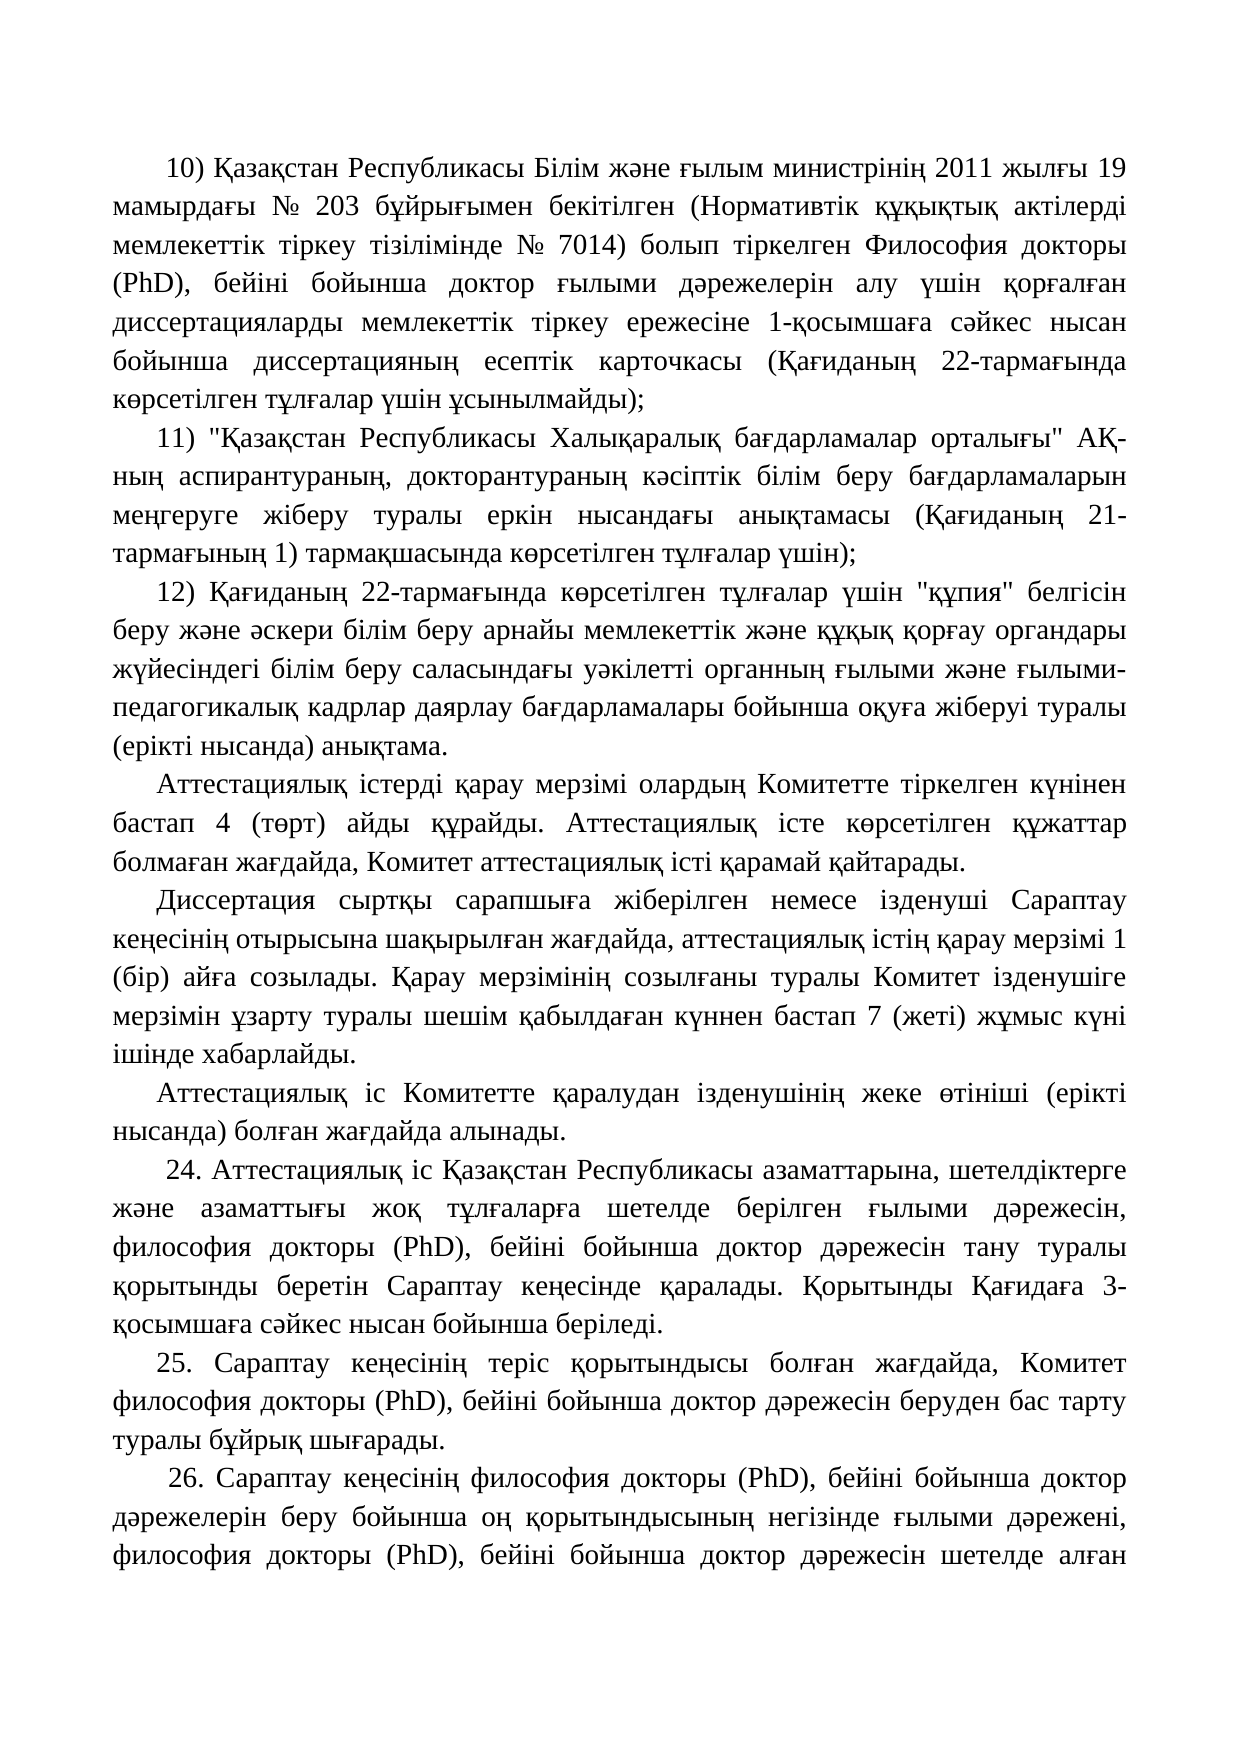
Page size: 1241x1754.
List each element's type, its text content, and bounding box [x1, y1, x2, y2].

text 12) Қағиданың 22-тармағында көрсетілген тұлғалар үшін "құпия" белгісін беру және әскери білім беру арнайы мемлекеттік және құқық қорғау органдары жүйесіндегі білім беру саласындағы уәкілетті органның ғылыми және ғылыми-педагогикалық кадрлар даярлау бағдарламалары бойынша оқуға жіберуі туралы (ерікті нысанда) анықтама. [112, 574, 1128, 762]
text Диссертация сыртқы сарапшыға жіберілген немесе ізденуші Сараптау кеңесінің отырысына шақырылған жағдайда, аттестациялық істің қарау мерзімі 1 (бір) айға созылады. Қарау мерзімінің созылғаны туралы Комитет ізденушіге мерзімін ұзарту туралы шешім қабылдаған күннен бастап 7 (жеті) жұмыс күні ішінде хабарлайды. [112, 882, 1128, 1070]
text Аттестациялық іс Комитетте қаралудан ізденушінің жеке өтініші (ерікті нысанда) болған жағдайда алынады. [112, 1075, 1128, 1147]
text 11) "Қазақстан Республикасы Халықаралық бағдарламалар орталығы" АҚ-ның аспирантураның, докторантураның кәсіптік білім беру бағдарламаларын меңгеруге жіберу туралы еркін нысандағы анықтамасы (Қағиданың 21-тармағының 1) тармақшасында көрсетілген тұлғалар үшін); [112, 420, 1128, 569]
text 25. Сараптау кеңесінің теріс қорытындысы болған жағдайда, Комитет философия докторы (PhD), бейіні бойынша доктор дәрежесін беруден бас тарту туралы бұйрық шығарады. [112, 1345, 1128, 1455]
text 10) Қазақстан Республикасы Білім және ғылым министрінің 2011 жылғы 19 мамырдағы № 203 бұйрығымен бекітілген (Нормативтік құқықтық актілерді мемлекеттік тіркеу тізілімінде № 7014) болып тіркелген Философия докторы (PhD), бейіні бойынша доктор ғылыми дәрежелерін алу үшін қорғалған диссертацияларды мемлекеттік тіркеу ережесіне 1-қосымшаға сәйкес нысан бойынша диссертацияның есептік карточкасы (Қағиданың 22-тармағында көрсетілген тұлғалар үшін ұсынылмайды); [112, 150, 1128, 415]
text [112, 1460, 1128, 1571]
text Аттестациялық істерді қарау мерзімі олардың Комитетте тіркелген күнінен бастап 4 (төрт) айды құрайды. Аттестациялық істе көрсетілген құжаттар болмаған жағдайда, Комитет аттестациялық істі қарамай қайтарады. [112, 767, 1128, 877]
text 24. Аттестациялық іс Қазақстан Республикасы азаматтарына, шетелдіктерге және азаматтығы жоқ тұлғаларға шетелде берілген ғылыми дәрежесін, философия докторы (PhD), бейіні бойынша доктор дәрежесін тану туралы қорытынды беретін Сараптау кеңесінде қаралады. Қорытынды Қағидаға 3-қосымшаға сәйкес нысан бойынша беріледі. [112, 1152, 1128, 1340]
